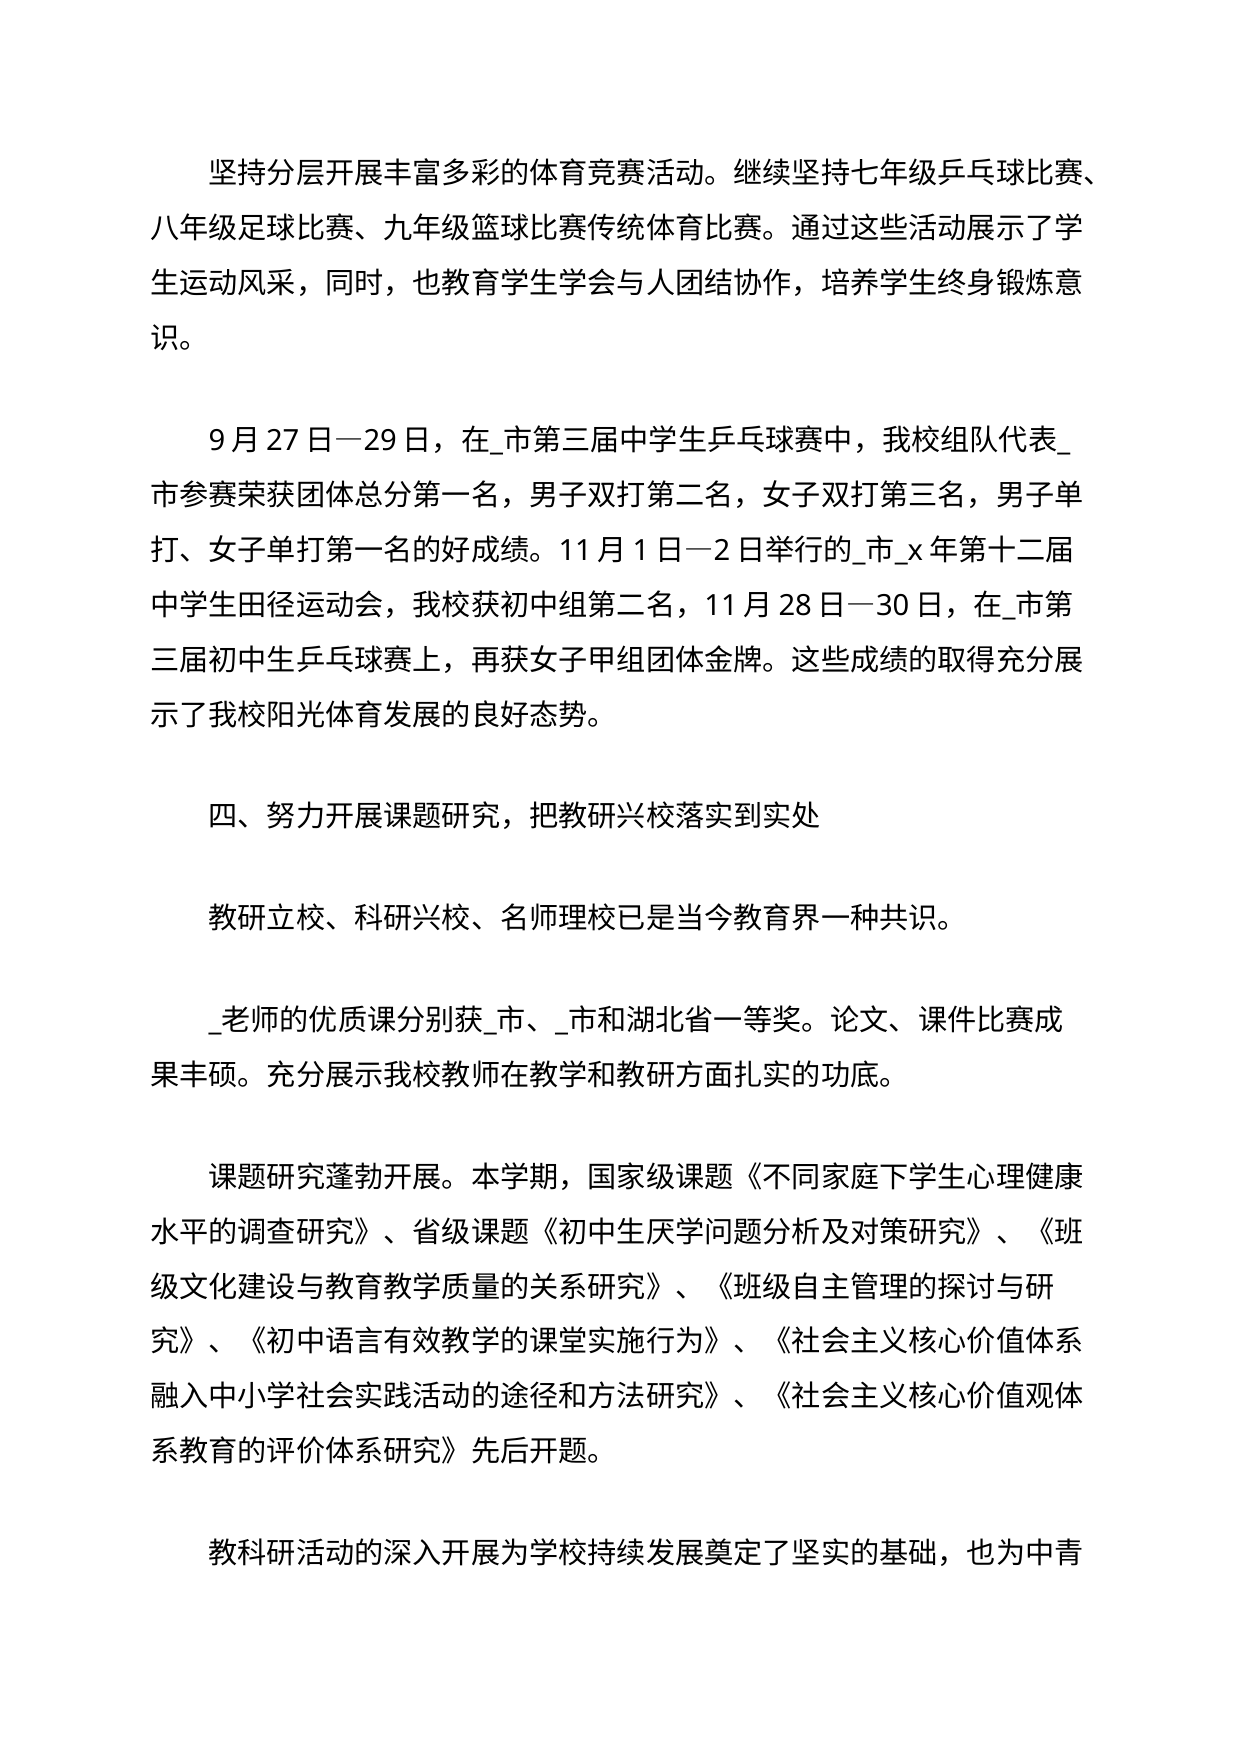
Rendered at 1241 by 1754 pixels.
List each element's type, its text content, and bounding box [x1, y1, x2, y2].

text _老师的优质课分别获_市、_市和湖北省一等奖。论文、课件比赛成果丰硕。充分展示我校教师在教学和教研方面扎实的功底。 [150, 997, 1090, 1094]
text 9月27日—29日，在_市第三届中学生乒乓球赛中，我校组队代表_市参赛荣获团体总分第一名，男子双打第二名，女子双打第三名，男子单打、女子单打第一名的好成绩。11月1日—2日举行的_市_x年第十二届中学生田径运动会，我校获初中组第二名，11月28日—30日，在_市第三届初中生乒乓球赛上，再获女子甲组团体金牌。这些成绩的取得充分展示了我校阳光体育发展的良好态势。 [150, 416, 1090, 733]
text 教研立校、科研兴校、名师理校已是当今教育界一种共识。 [150, 895, 1090, 937]
text 四、努力开展课题研究，把教研兴校落实到实处 [150, 793, 1090, 835]
text 坚持分层开展丰富多彩的体育竞赛活动。继续坚持七年级乒乓球比赛、八年级足球比赛、九年级篮球比赛传统体育比赛。通过这些活动展示了学生运动风采，同时，也教育学生学会与人团结协作，培养学生终身锻炼意识。 [150, 150, 1090, 357]
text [150, 1529, 1090, 1572]
text 课题研究蓬勃开展。本学期，国家级课题《不同家庭下学生心理健康水平的调查研究》、省级课题《初中生厌学问题分析及对策研究》、《班级文化建设与教育教学质量的关系研究》、《班级自主管理的探讨与研究》、《初中语言有效教学的课堂实施行为》、《社会主义核心价值体系融入中小学社会实践活动的途径和方法研究》、《社会主义核心价值观体系教育的评价体系研究》先后开题。 [150, 1153, 1090, 1470]
